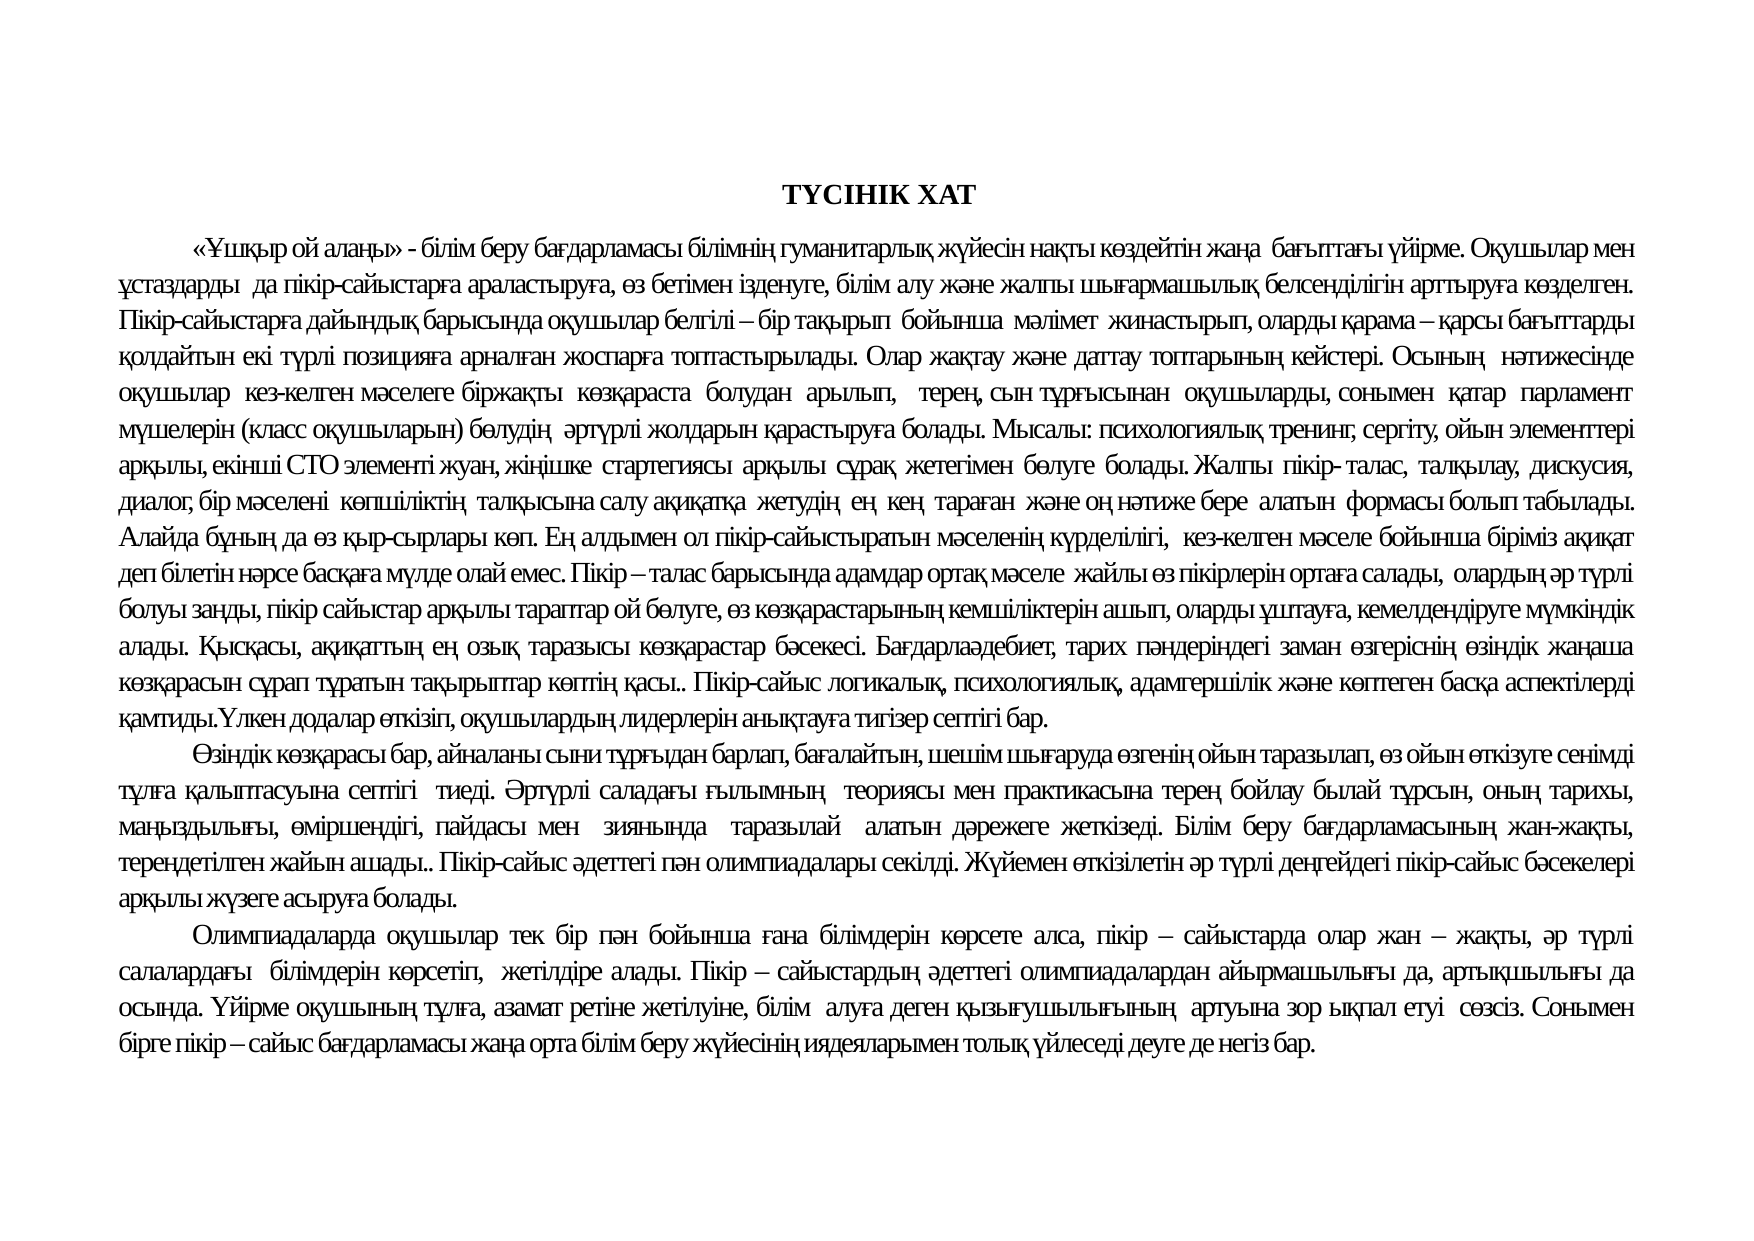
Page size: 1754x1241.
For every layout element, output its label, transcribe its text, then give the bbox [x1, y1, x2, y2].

text Өзіндік көзқарасы бар, айналаны сыни тұрғыдан барлап, бағалайтын, шешім шығаруда өзгенің ойын таразылап, өз ойын өткізуге сенімді тұлға қалыптасуына септігі тиеді. Әртүрлі саладағы ғылымның теориясы мен практикасына терең бойлау былай тұрсын, оның тарихы, маңыздылығы, өміршеңдігі, пайдасы мен зиянында таразылай алатын дәрежеге жеткізеді. Білім беру бағдарламасының жан-жақты, тереңдетілген жайын ашады.. Пікір-сайыс әдеттегі пән олимпиадалары секілді. Жүйемен өткізілетін әр түрлі деңгейдегі пікір-сайыс бәсекелері арқылы жүзеге асыруға болады. [118, 736, 1636, 914]
text ТҮСІНІК ХАТ [782, 177, 1674, 211]
text «Ұшқыр ой алаңы» - білім беру бағдарламасы білімнің гуманитарлық жүйесін нақты көздейтін жаңа бағыттағы үйірме. Оқушылар мен ұстаздарды да пікір-сайыстарға араластыруға, өз бетімен ізденуге, білім алу және жалпы шығармашылық белсенділігін арттыруға көзделген. Пікір-сайыстарға дайындық барысында оқушылар белгілі – бір тақырып бойынша мәлімет жинастырып, оларды қарама – қарсы бағыттарды қолдайтын екі түрлі позицияға арналған жоспарға топтастырылады. Олар жақтау және даттау топтарының кейстері. Осының нәтижесінде оқушылар кез-келген мәселеге біржақты көзқараста болудан арылып, терең, сын тұрғысынан оқушыларды, сонымен қатар парламент мүшелерін (класс оқушыларын) бөлудің әртүрлі жолдарын қарастыруға болады. Мысалы: психологиялық тренинг, сергіту, ойын элементтері арқылы, екінші СТО элементі жуан, жіңішке стартегиясы арқылы сұрақ жетегімен бөлуге болады. Жалпы пікір- талас, талқылау, дискусия, диалог, бір мәселені көпшіліктің талқысына салу ақиқатқа жетудің ең кең тараған және оң нәтиже бере алатын формасы болып табылады. Алайда бұның да өз қыр-сырлары көп. Ең алдымен ол пікір-сайыстыратын мәселенің күрделілігі, кез-келген мәселе бойынша біріміз ақиқат деп білетін нәрсе басқаға мүлде олай емес. Пікір – талас барысында адамдар ортақ мәселе жайлы өз пікірлерін ортаға салады, олардың әр түрлі болуы заңды, пікір сайыстар арқылы тараптар ой бөлуге, өз көзқарастарының кемшіліктерін ашып, оларды ұштауға, кемелдендіруге мүмкіндік алады. Қысқасы, ақиқаттың ең озық таразысы көзқарастар бәсекесі. Бағдарлаәдебиет, тарих пәндеріндегі заман өзгеріснің өзіндік жаңаша көзқарасын сұрап тұратын тақырыптар көптің қасы.. Пікір-сайыс логикалық, психологиялық, адамгершілік және көптеген басқа аспектілерді қамтиды.Үлкен додалар өткізіп, оқушылардың лидерлерін анықтауға тигізер септігі бар. [118, 230, 1636, 733]
text Олимпиадаларда оқушылар тек бір пән бойынша ғана білімдерін көрсете алса, пікір – сайыстарда олар жан – жақты, әр түрлі салалардағы білімдерін көрсетіп, жетілдіре алады. Пікір – сайыстардың әдеттегі олимпиадалардан айырмашылығы да, артықшылығы да осында. Үйірме оқушының тұлға, азамат ретіне жетілуіне, білім алуға деген қызығушылығының артуына зор ықпал етуі сөзсіз. Сонымен бірге пікір – сайыс бағдарламасы жаңа орта білім беру жүйесінің иядеяларымен толық үйлеседі деуге де негіз бар. [118, 917, 1636, 1059]
